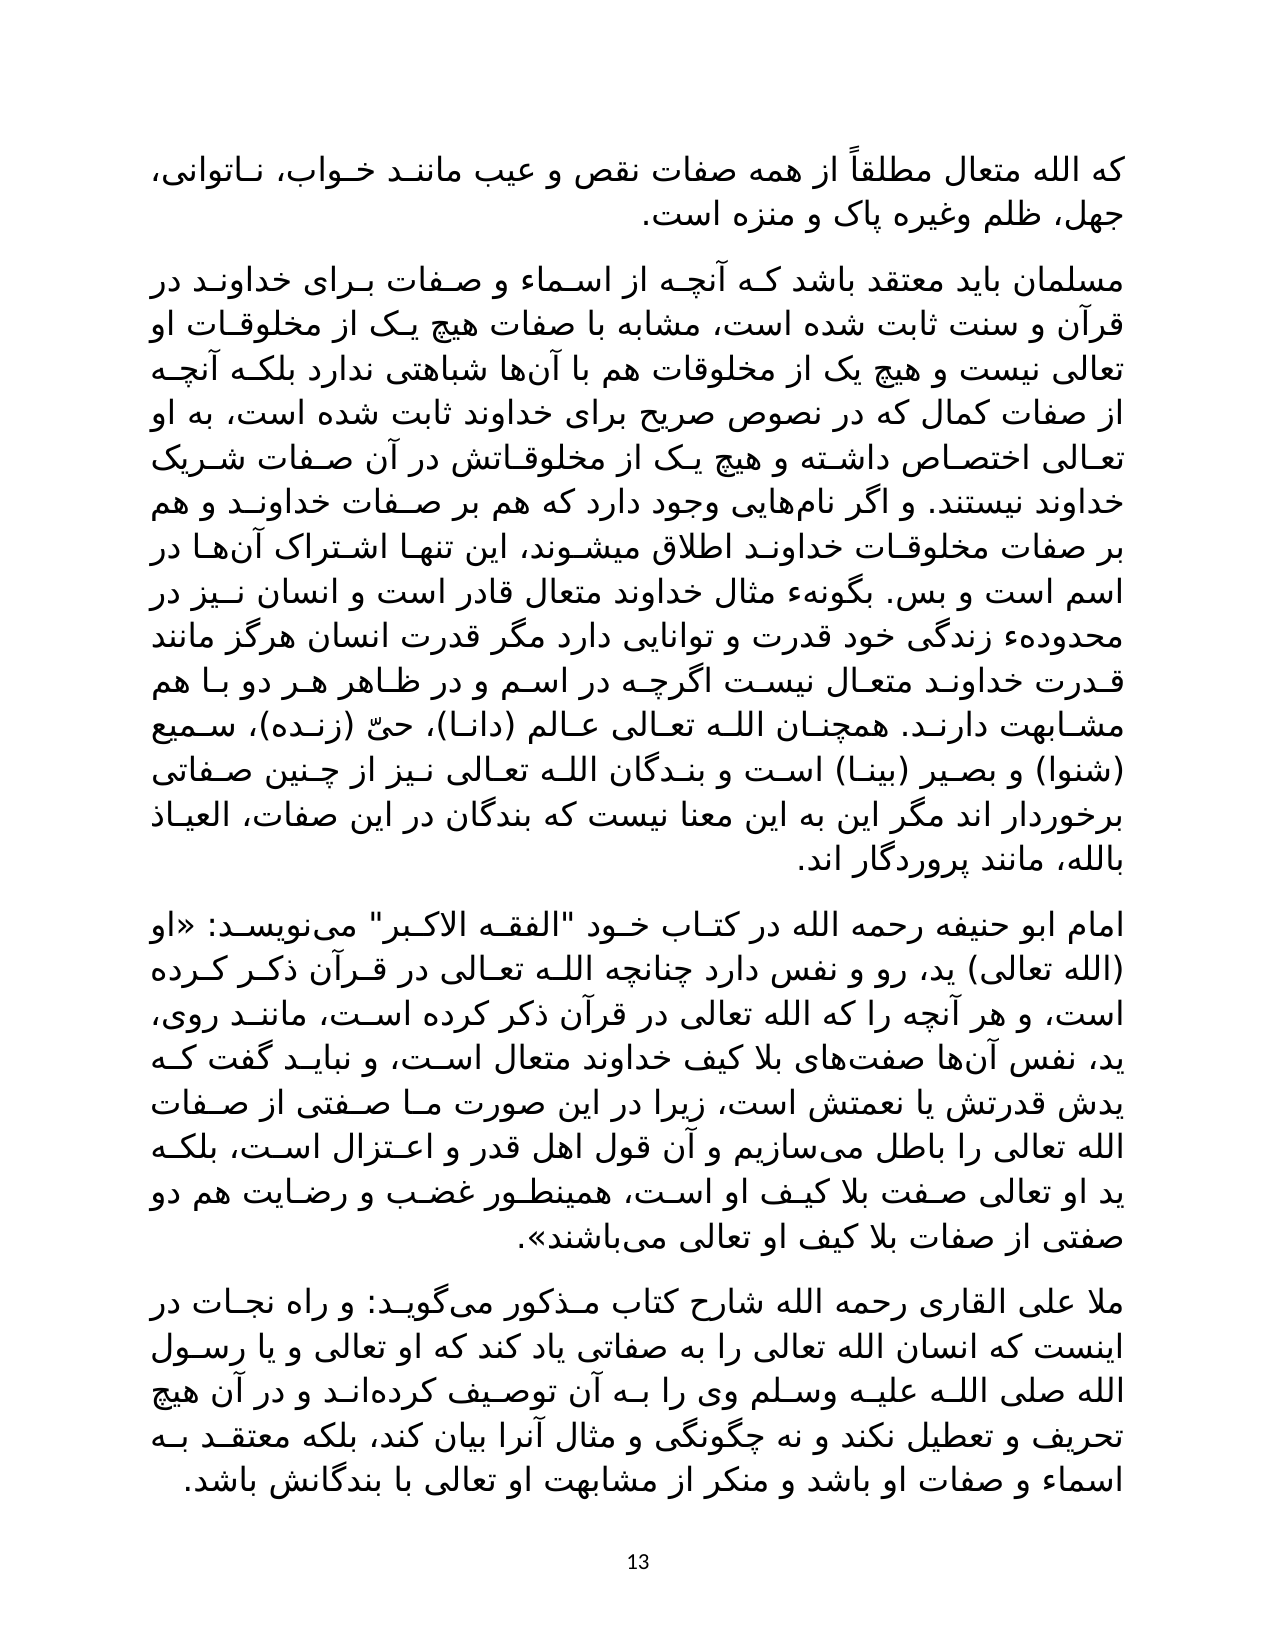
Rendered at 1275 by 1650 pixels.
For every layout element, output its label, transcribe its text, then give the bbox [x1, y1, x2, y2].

text ملا علی القاری رحمه الله شارح کتاب مذکور می‌گوید: و راه نجات در اینست که انسان الله تعالی را به صفاتی یاد کند که او تعالی و یا رسول الله صلی الله علیه وسلم وی را به آن توصیف کرده‌اند و در آن هیچ تحریف و تعطیل نکند و نه چگونگی و مثال آنرا بیان کند، بلکه معتقد به اسماء و صفات او باشد و منکر از مشابهت او تعالی با بندگانش باشد. [150, 1282, 1125, 1500]
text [150, 150, 1125, 233]
text مسلمان باید معتقد باشد که آنچه از اسماء و صفات برای خداوند در قرآن و سنت ثابت شده است، مشابه با صفات هیچ یک از مخلوقات او تعالی نیست و هیچ یک از مخلوقات هم با آن‌ها شباهتی ندارد بلکه آنچه از صفات کمال که در نصوص صریح برای خداوند ثابت شده است، به او تعالی اختصاص داشته و هیچ یک از مخلوقاتش در آن صفات شریک خداوند نیستند. و اگر نام‌هایی وجود دارد که هم بر صفات خداوند و هم بر صفات مخلوقات خداوند اطلاق میشوند، این تنها اشتراک آن‌ها در اسم است و بس. بگونهء مثال خداوند متعال قادر است و انسان نیز در محدودهء زندگی خود قدرت و توانایی دارد مگر قدرت انسان هرگز مانند قدرت خداوند متعال نیست اگرچه در اسم و در ظاهر هر دو با هم مشابهت دارند. همچنان الله تعالی عالم (دانا)، حیّ (زنده)، سمیع (شنوا) و بصیر (بینا) است و بندگان الله تعالی نیز از چنین صفاتی برخوردار اند مگر این به این معنا نیست که بندگان در این صفات، العیاذ بالله، مانند پروردگار اند. [150, 260, 1125, 878]
text امام ابو حنیفه رحمه الله در کتاب خود "الفقه الاکبر" می‌نویسد: «او (الله تعالی) ید، رو و نفس دارد چنانچه الله تعالی در قرآن ذکر کرده است، و هر آنچه را که الله تعالی در قرآن ذکر کرده است، مانند روی، ید، نفس آن‌ها صفت‌های بلا کیف خداوند متعال است، و نباید گفت که یدش قدرتش یا نعمتش است، زیرا در این صورت ما صفتی از صفات الله تعالی را باطل می‌سازیم و آن قول اهل قدر و اعتزال است، بلکه ید او تعالی صفت بلا کیف او است، همینطور غضب و رضایت هم دو صفتی از صفات بلا کیف او تعالی می‌باشند». [150, 905, 1125, 1256]
